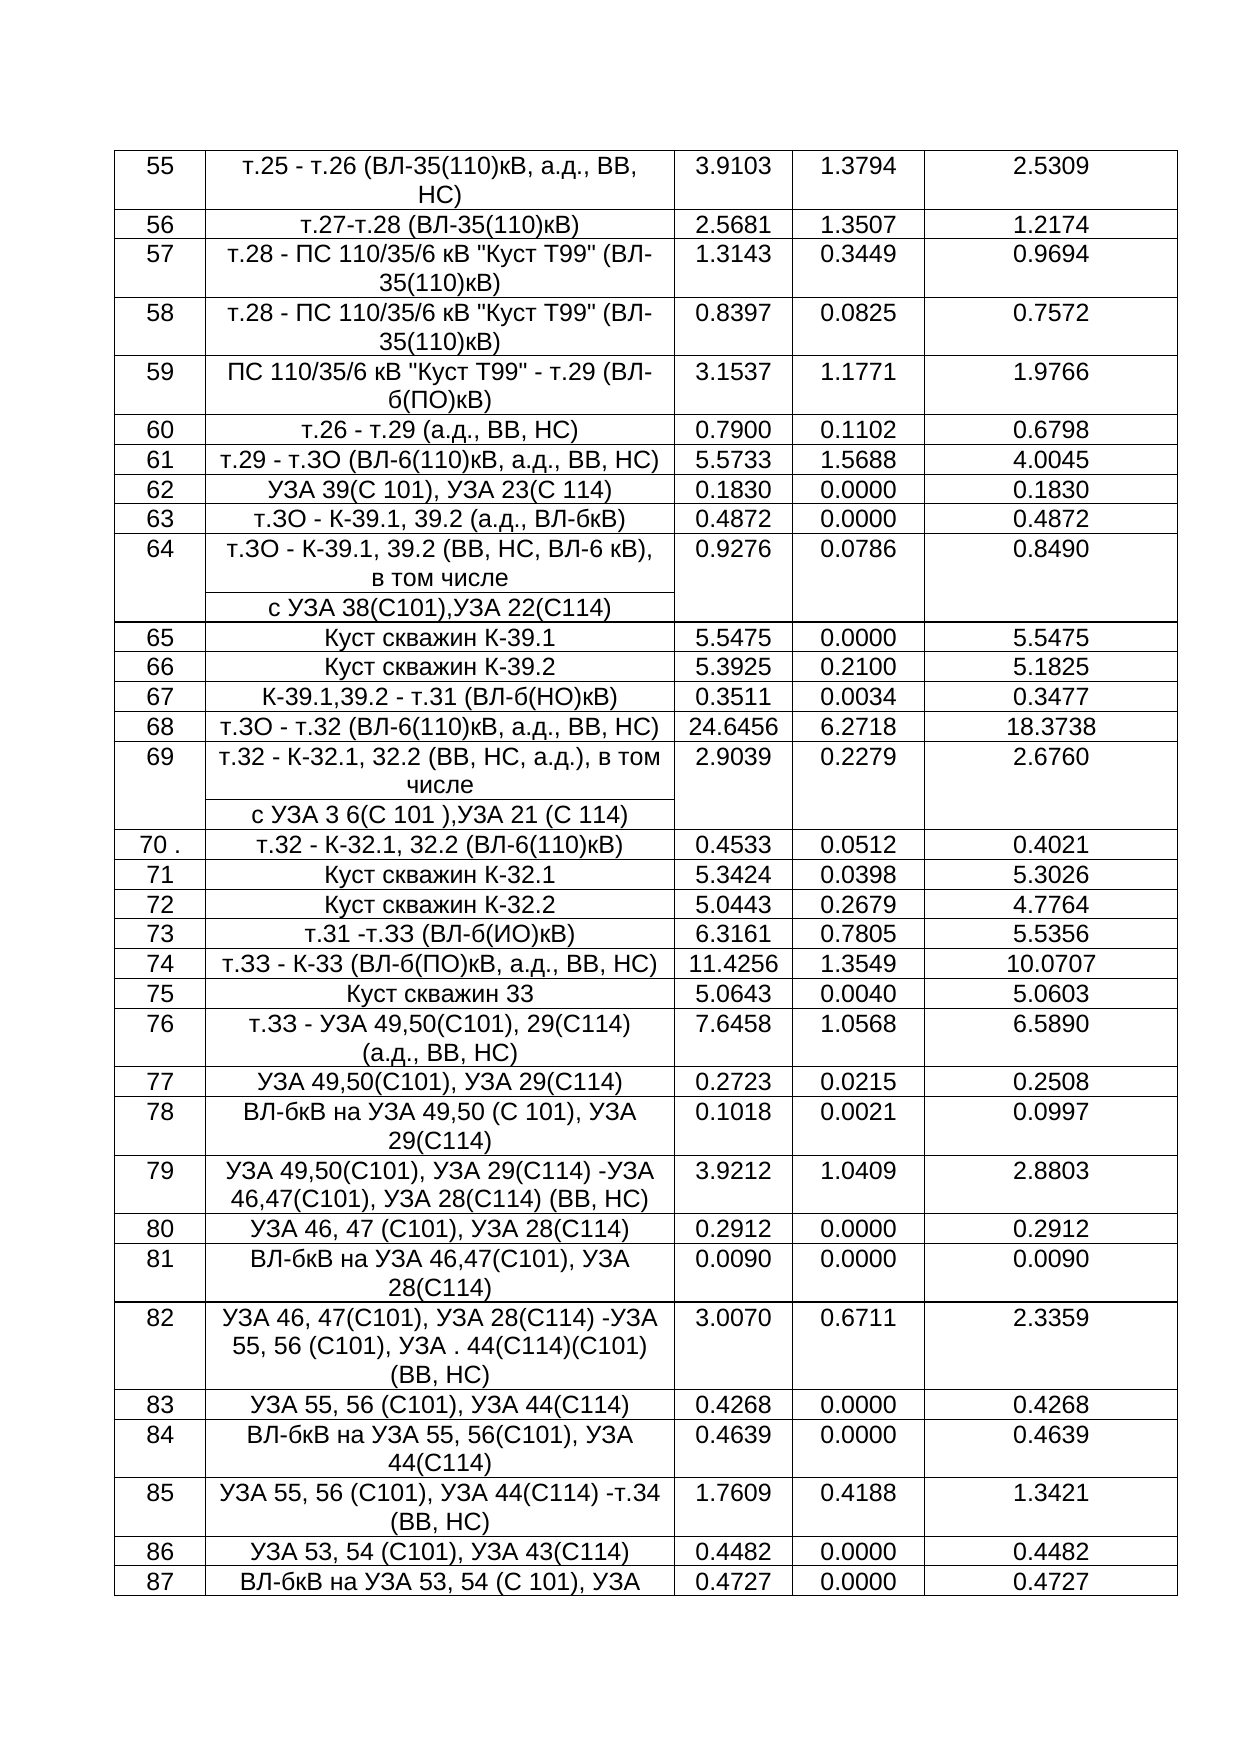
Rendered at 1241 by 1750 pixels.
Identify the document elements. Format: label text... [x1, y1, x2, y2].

table_cell 0.4188 [793, 1478, 924, 1536]
table_cell УЗА 49,50(С101), УЗА 29(С114) [206, 1067, 674, 1096]
table_cell 0.4639 [925, 1420, 1177, 1477]
table_cell 69 [115, 742, 205, 829]
table_cell 0.0090 [925, 1244, 1177, 1301]
table_cell ВЛ-бкВ на УЗА 55, 56(С101), УЗА 44(С114) [206, 1420, 674, 1477]
table_cell 70 . [115, 830, 205, 859]
table_cell т.28 - ПС 110/35/6 кВ "Куст Т99" (ВЛ-35(110)кВ) [206, 298, 674, 355]
table_cell 0.0000 [793, 1537, 924, 1565]
table_cell т.26 - т.29 (а.д., ВВ, НС) [206, 415, 674, 444]
table_cell 84 [115, 1420, 205, 1477]
table_cell 0.0021 [793, 1097, 924, 1154]
table_cell 0.0825 [793, 298, 924, 355]
table_cell 62 [115, 475, 205, 503]
table_cell 71 [115, 860, 205, 888]
table_cell 0.4021 [925, 830, 1177, 859]
table_cell 0.8397 [675, 298, 792, 355]
table_cell 0.0000 [793, 1214, 924, 1243]
table_cell 2.5681 [675, 210, 792, 238]
table_cell 79 [115, 1156, 205, 1213]
table_cell Куст скважин К-39.1 [206, 623, 674, 651]
table_cell 0.0000 [793, 1566, 924, 1595]
table_cell т.32 - К-32.1, 32.2 (ВЛ-6(110)кВ) [206, 830, 674, 859]
table_cell 0.2100 [793, 652, 924, 681]
table_cell УЗА 49,50(С101), УЗА 29(С114) -УЗА 46,47(С101), УЗА 28(С114) (ВВ, НС) [206, 1156, 674, 1213]
table_cell 0.4872 [925, 504, 1177, 533]
table_cell 5.0443 [675, 890, 792, 918]
table_cell 18.3738 [925, 712, 1177, 741]
table_cell 82 [115, 1303, 205, 1389]
table_cell 3.1537 [675, 356, 792, 414]
table_cell 6.2718 [793, 712, 924, 741]
table_cell 72 [115, 890, 205, 918]
table_cell с УЗА 3 6(С 101 ),У3А 21 (С 114) [206, 800, 674, 829]
table_cell 0.4727 [675, 1566, 792, 1595]
table_cell 2.8803 [925, 1156, 1177, 1213]
table_cell 86 [115, 1537, 205, 1565]
table_cell 5.5733 [675, 445, 792, 473]
table_cell 1.5688 [793, 445, 924, 473]
table_cell 11.4256 [675, 949, 792, 978]
table_cell 7.6458 [675, 1009, 792, 1066]
table_cell 1.3549 [793, 949, 924, 978]
table_cell УЗА 53, 54 (С101), УЗА 43(С114) [206, 1537, 674, 1565]
table_cell 1.3507 [793, 210, 924, 238]
table_cell 10.0707 [925, 949, 1177, 978]
table_cell 1.0568 [793, 1009, 924, 1066]
table_cell т.ЗЗ - УЗА 49,50(С101), 29(С114) (а.д., ВВ, НС) [206, 1009, 674, 1066]
table_cell 55 [115, 151, 205, 208]
table_cell 0.0000 [793, 1244, 924, 1301]
table_cell 0.2912 [675, 1214, 792, 1243]
table_cell 6.3161 [675, 919, 792, 948]
table_cell т.ЗО - К-39.1, 39.2 (ВВ, НС, ВЛ-6 кВ), в том числе [206, 534, 674, 592]
table_cell 0.9694 [925, 239, 1177, 297]
table_cell 0.1102 [793, 415, 924, 444]
table_cell 0.0000 [793, 504, 924, 533]
table_cell 1.1771 [793, 356, 924, 414]
table_cell 5.5356 [925, 919, 1177, 948]
table_cell 0.6711 [793, 1303, 924, 1389]
table_cell 0.0215 [793, 1067, 924, 1096]
table_cell ВЛ-бкВ на УЗА 49,50 (С 101), УЗА 29(С114) [206, 1097, 674, 1154]
table_cell 75 [115, 979, 205, 1008]
table_cell 77 [115, 1067, 205, 1096]
table_cell 67 [115, 682, 205, 711]
table_cell Куст скважин К-32.2 [206, 890, 674, 918]
table_cell 0.9276 [675, 534, 792, 621]
table_cell 83 [115, 1390, 205, 1418]
table_cell т.29 - т.ЗО (ВЛ-6(110)кВ, а.д., ВВ, НС) [206, 445, 674, 473]
table_cell 0.2912 [925, 1214, 1177, 1243]
table_cell 0.0398 [793, 860, 924, 888]
table_cell 5.5475 [675, 623, 792, 651]
table_cell 0.7900 [675, 415, 792, 444]
table_cell 76 [115, 1009, 205, 1066]
table_cell т.ЗО - т.32 (ВЛ-6(110)кВ, а.д., ВВ, НС) [206, 712, 674, 741]
table_cell 5.0643 [675, 979, 792, 1008]
table_cell 58 [115, 298, 205, 355]
table_cell Куст скважин К-39.2 [206, 652, 674, 681]
table_cell 87 [115, 1566, 205, 1595]
table_cell 0.0040 [793, 979, 924, 1008]
table_cell 0.0000 [793, 1390, 924, 1418]
table_cell 0.0000 [793, 1420, 924, 1477]
table_cell т.27-т.28 (ВЛ-35(110)кВ) [206, 210, 674, 238]
table_cell 0.3449 [793, 239, 924, 297]
table_cell УЗА 55, 56 (С101), УЗА 44(С114) -т.34 (ВВ, НС) [206, 1478, 674, 1536]
table_cell 0.2679 [793, 890, 924, 918]
table_cell ПС 110/35/6 кВ "Куст Т99" - т.29 (ВЛ-б(ПО)кВ) [206, 356, 674, 414]
table_cell 1.3143 [675, 239, 792, 297]
table_cell ВЛ-бкВ на УЗА 46,47(С101), УЗА 28(С114) [206, 1244, 674, 1301]
table_cell 2.5309 [925, 151, 1177, 208]
table_cell 61 [115, 445, 205, 473]
table_cell 0.4727 [925, 1566, 1177, 1595]
table_cell 1.7609 [675, 1478, 792, 1536]
table_cell 73 [115, 919, 205, 948]
table_cell 5.3424 [675, 860, 792, 888]
table_cell 60 [115, 415, 205, 444]
table_cell 5.5475 [925, 623, 1177, 651]
table_cell 0.0000 [793, 475, 924, 503]
table_cell 80 [115, 1214, 205, 1243]
table_cell 0.4872 [675, 504, 792, 533]
table_cell 63 [115, 504, 205, 533]
table_cell 4.0045 [925, 445, 1177, 473]
table_cell 64 [115, 534, 205, 621]
table_cell 1.2174 [925, 210, 1177, 238]
table_cell 1.3421 [925, 1478, 1177, 1536]
table_cell 68 [115, 712, 205, 741]
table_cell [206, 1566, 674, 1595]
table_cell УЗА 39(С 101), УЗА 23(С 114) [206, 475, 674, 503]
table_cell 0.3477 [925, 682, 1177, 711]
table_cell 0.1830 [925, 475, 1177, 503]
table_cell т.ЗЗ - К-33 (ВЛ-б(ПО)кВ, а.д., ВВ, НС) [206, 949, 674, 978]
table_cell т.25 - т.26 (ВЛ-35(110)кВ, а.д., ВВ, НС) [206, 151, 674, 208]
table_cell Куст скважин К-32.1 [206, 860, 674, 888]
table_cell 0.0786 [793, 534, 924, 621]
table_cell 81 [115, 1244, 205, 1301]
table_cell 0.0512 [793, 830, 924, 859]
table_cell 57 [115, 239, 205, 297]
table_cell 1.3794 [793, 151, 924, 208]
table_cell 0.4533 [675, 830, 792, 859]
table_cell 59 [115, 356, 205, 414]
table_cell 0.0034 [793, 682, 924, 711]
table_cell 0.2508 [925, 1067, 1177, 1096]
table_cell 65 [115, 623, 205, 651]
table_cell т.31 -т.ЗЗ (ВЛ-б(ИО)кВ) [206, 919, 674, 948]
table_cell 24.6456 [675, 712, 792, 741]
table_cell 0.2723 [675, 1067, 792, 1096]
table_cell 5.0603 [925, 979, 1177, 1008]
table_cell 0.1830 [675, 475, 792, 503]
table_cell УЗА 46, 47(С101), УЗА 28(С114) -УЗА 55, 56 (С101), УЗА . 44(С114)(С101)(ВВ, НС) [206, 1303, 674, 1389]
table_cell 74 [115, 949, 205, 978]
table_cell 0.4268 [925, 1390, 1177, 1418]
table_cell УЗА 46, 47 (С101), УЗА 28(С114) [206, 1214, 674, 1243]
table_cell 0.0090 [675, 1244, 792, 1301]
table_cell 6.5890 [925, 1009, 1177, 1066]
table_cell т.32 - К-32.1, 32.2 (ВВ, НС, а.д.), в том числе [206, 742, 674, 799]
table_cell 0.7572 [925, 298, 1177, 355]
table_cell 4.7764 [925, 890, 1177, 918]
table_cell 0.1018 [675, 1097, 792, 1154]
table_cell 2.3359 [925, 1303, 1177, 1389]
table_cell 5.3925 [675, 652, 792, 681]
table_cell 0.4482 [675, 1537, 792, 1565]
table_cell К-39.1,39.2 - т.31 (ВЛ-б(НО)кВ) [206, 682, 674, 711]
table_cell 2.6760 [925, 742, 1177, 829]
table_cell Куст скважин 33 [206, 979, 674, 1008]
table_cell 85 [115, 1478, 205, 1536]
table_cell 1.9766 [925, 356, 1177, 414]
table_cell 3.9212 [675, 1156, 792, 1213]
table_cell 0.2279 [793, 742, 924, 829]
table_cell 0.4482 [925, 1537, 1177, 1565]
table_cell 2.9039 [675, 742, 792, 829]
table_cell 56 [115, 210, 205, 238]
table_cell 5.1825 [925, 652, 1177, 681]
table_cell т.28 - ПС 110/35/6 кВ "Куст Т99" (ВЛ-35(110)кВ) [206, 239, 674, 297]
table_cell 5.3026 [925, 860, 1177, 888]
table_cell 1.0409 [793, 1156, 924, 1213]
table_cell 0.0000 [793, 623, 924, 651]
table_cell 3.0070 [675, 1303, 792, 1389]
table_cell 66 [115, 652, 205, 681]
table_cell 0.4268 [675, 1390, 792, 1418]
table_cell 0.7805 [793, 919, 924, 948]
table_cell 0.8490 [925, 534, 1177, 621]
table_cell 0.3511 [675, 682, 792, 711]
table_cell т.ЗО - К-39.1, 39.2 (а.д., ВЛ-бкВ) [206, 504, 674, 533]
table_cell с УЗА 38(С101),УЗА 22(С114) [206, 593, 674, 621]
table_cell УЗА 55, 56 (С101), УЗА 44(С114) [206, 1390, 674, 1418]
table_cell 78 [115, 1097, 205, 1154]
table_cell 3.9103 [675, 151, 792, 208]
table_cell 0.0997 [925, 1097, 1177, 1154]
table_cell 0.4639 [675, 1420, 792, 1477]
table_cell 0.6798 [925, 415, 1177, 444]
